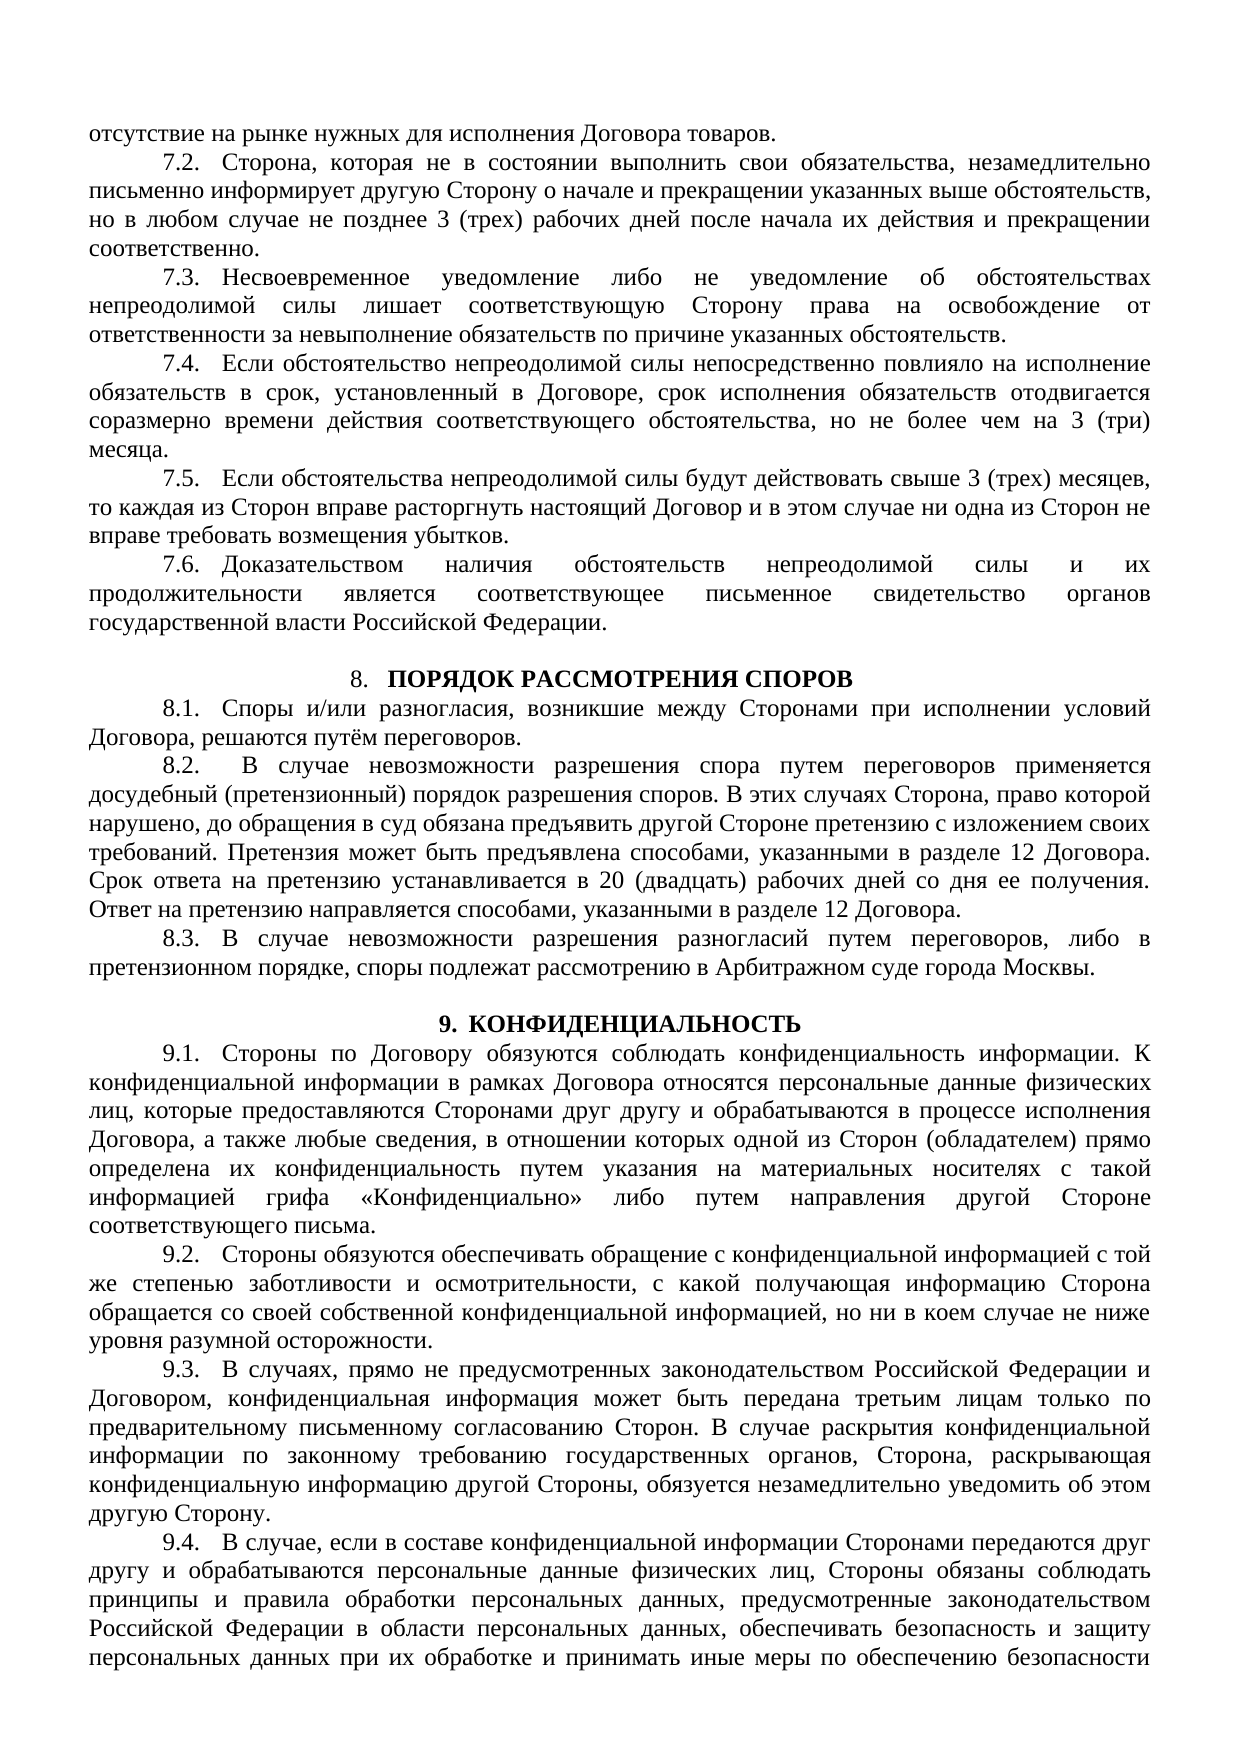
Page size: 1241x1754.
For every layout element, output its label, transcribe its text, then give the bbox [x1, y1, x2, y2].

list В случае невозможности разрешения разногласий путем переговоров, либо в претензионном порядке, споры подлежат рассмотрению в Арбитражном суде города Москвы. [89, 923, 1152, 981]
list Доказательством наличия обстоятельств непреодолимой силы и их продолжительности является соответствующее письменное свидетельство органов государственной власти Российской Федерации. [89, 549, 1152, 636]
list Стороны по Договору обязуются соблюдать конфиденциальность информации. К конфиденциальной информации в рамках Договора относятся персональные данные физических лиц, которые предоставляются Сторонами друг другу и обрабатываются в процессе исполнения Договора, а также любые сведения, в отношении которых одной из Сторон (обладателем) прямо определена их конфиденциальность путем указания на материальных носителях с такой информацией грифа «Конфиденциально» либо путем направления другой Стороне соответствующего письма. [89, 1038, 1152, 1239]
list Если обстоятельство непреодолимой силы непосредственно повлияло на исполнение обязательств в срок, установленный в Договоре, срок исполнения обязательств отодвигается соразмерно времени действия соответствующего обстоятельства, но не более чем на 3 (три) месяца. [89, 348, 1152, 463]
list Споры и/или разногласия, возникшие между Сторонами при исполнении условий Договора, решаются путём переговоров. [89, 693, 1152, 751]
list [89, 118, 1152, 147]
list Стороны обязуются обеспечивать обращение с конфиденциальной информацией с той же степенью заботливости и осмотрительности, с какой получающая информацию Сторона обращается со своей собственной конфиденциальной информацией, но ни в коем случае не ниже уровня разумной осторожности. [89, 1239, 1152, 1354]
list Сторона, которая не в состоянии выполнить свои обязательства, незамедлительно письменно информирует другую Сторону о начале и прекращении указанных выше обстоятельств, но в любом случае не позднее 3 (трех) рабочих дней после начала их действия и прекращении соответственно. [89, 147, 1152, 262]
list В случаях, прямо не предусмотренных законодательством Российской Федерации и Договором, конфиденциальная информация может быть передана третьим лицам только по предварительному письменному согласованию Сторон. В случае раскрытия конфиденциальной информации по законному требованию государственных органов, Сторона, раскрывающая конфиденциальную информацию другой Стороны, обязуется незамедлительно уведомить об этом другую Сторону. [89, 1354, 1152, 1527]
list Если обстоятельства непреодолимой силы будут действовать свыше 3 (трех) месяцев, то каждая из Сторон вправе расторгнуть настоящий Договор и в этом случае ни одна из Сторон не вправе требовать возмещения убытков. [89, 463, 1152, 549]
list В случае невозможности разрешения спора путем переговоров применяется досудебный (претензионный) порядок разрешения споров. В этих случаях Сторона, право которой нарушено, до обращения в суд обязана предъявить другой Стороне претензию с изложением своих требований. Претензия может быть предъявлена способами, указанными в разделе 12 Договора. Срок ответа на претензию устанавливается в 20 (двадцать) рабочих дней со дня ее получения. Ответ на претензию направляется способами, указанными в разделе 12 Договора. [89, 751, 1152, 923]
list Несвоевременное уведомление либо не уведомление об обстоятельствах непреодолимой силы лишает соответствующую Сторону права на освобождение от ответственности за невыполнение обязательств по причине указанных обстоятельств. [89, 262, 1152, 348]
list КОНФИДЕНЦИАЛЬНОСТЬ [89, 1009, 1152, 1038]
list ПОРЯДОК РАССМОТРЕНИЯ СПОРОВ [51, 664, 1152, 693]
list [89, 1527, 1152, 1671]
